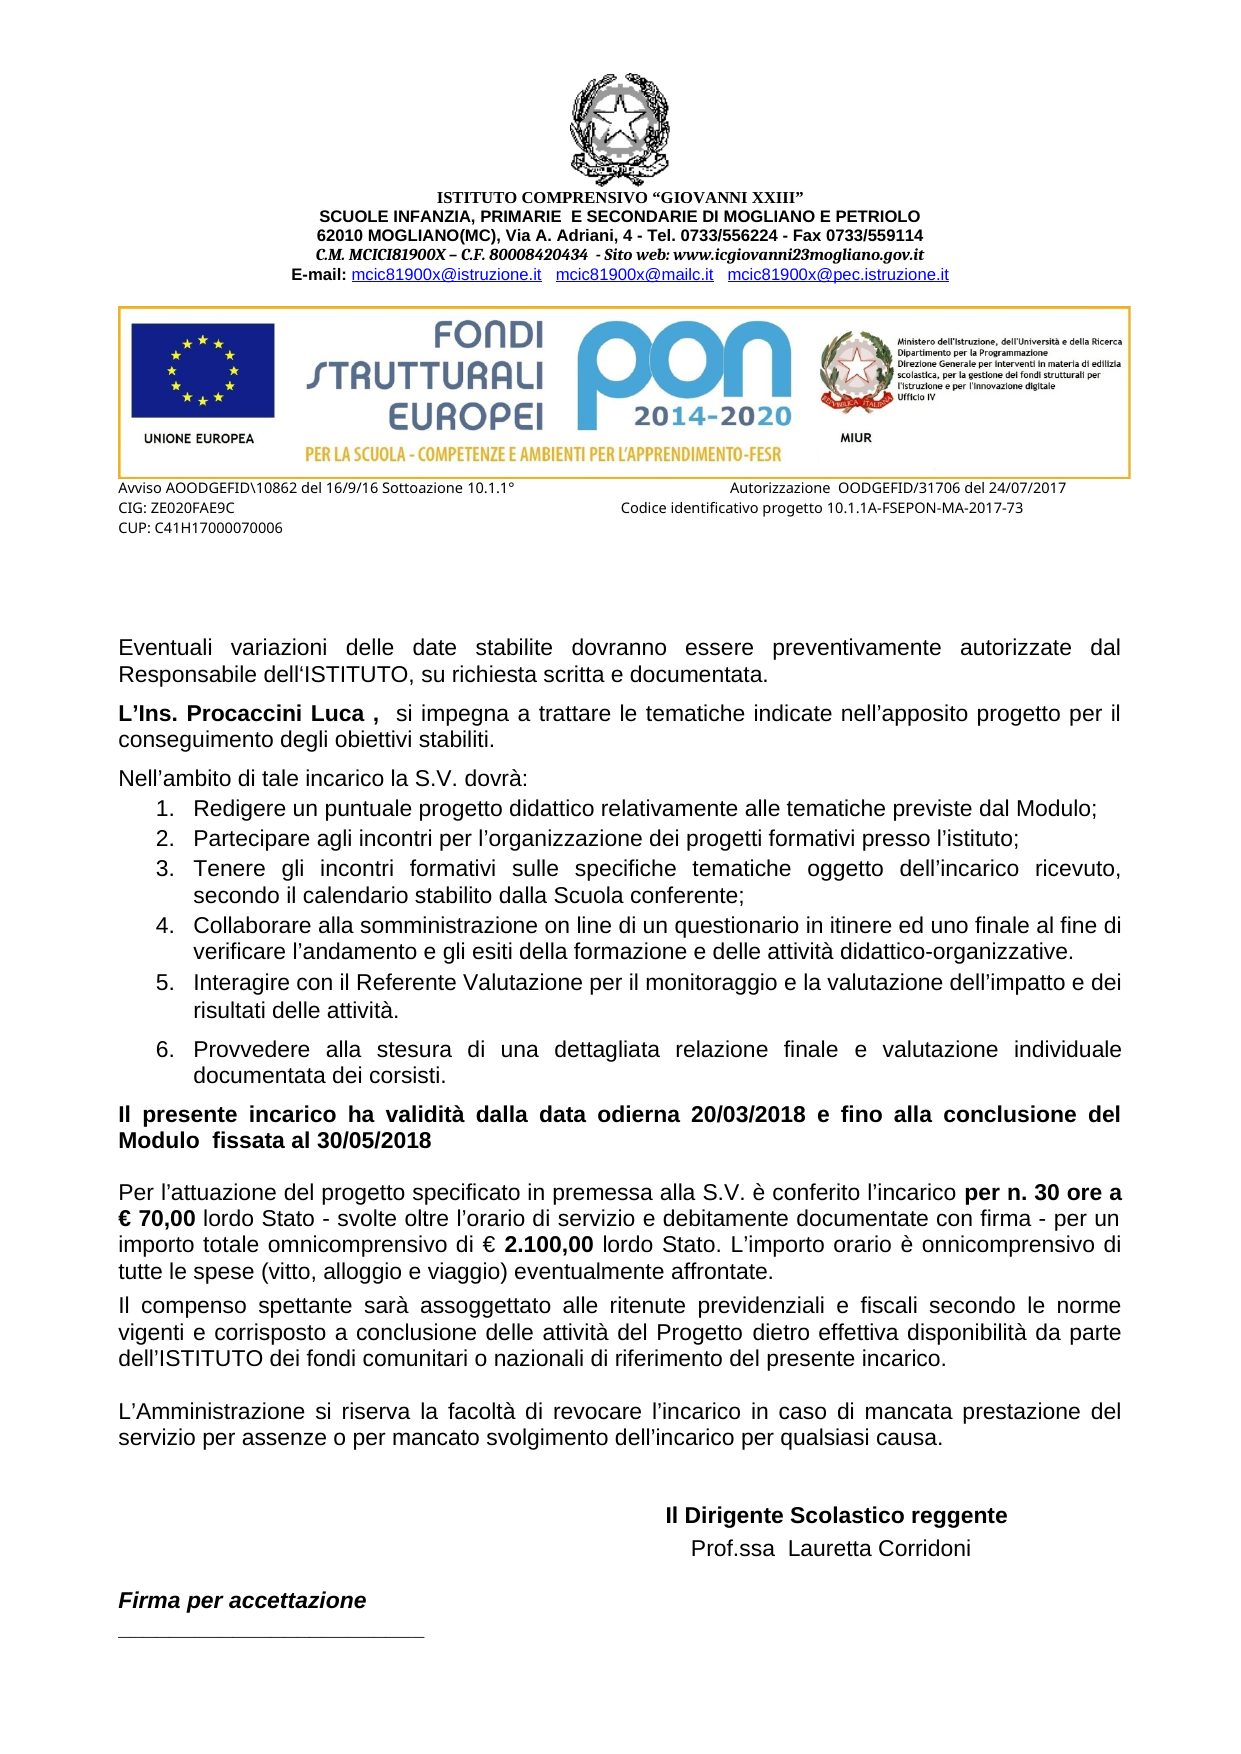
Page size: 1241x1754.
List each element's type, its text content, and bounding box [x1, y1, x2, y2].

text Prof.ssa Lauretta Corridoni [118, 1534, 1122, 1561]
list Tenere gli incontri formativi sulle specifiche tematiche oggetto dell’incarico ricevuto, secondo il calendario stabilito dalla Scuola conferente; [156, 855, 1122, 908]
picture [118, 306, 1131, 479]
text Il presente incarico ha validità dalla data odierna 20/03/2018 e fino alla conclusione del Modulo fissata al 30/05/2018 [118, 1101, 1122, 1154]
text Firma per accettazione [118, 1587, 1122, 1614]
text Eventuali variazioni delle date stabilite dovranno essere preventivamente autorizzate dal Responsabile dell‘ISTITUTO, su richiesta scritta e documentata. [118, 634, 1122, 687]
list Collaborare alla somministrazione on line di un questionario in itinere ed uno finale al fine di verificare l’andamento e gli esiti della formazione e delle attività didattico-organizzative. [156, 912, 1122, 965]
list Interagire con il Referente Valutazione per il monitoraggio e la valutazione dell’impatto e dei risultati delle attività. [156, 968, 1122, 1023]
text ________________________ [118, 1614, 1122, 1640]
picture [570, 73, 670, 188]
subtitle Per l’attuazione del progetto specificato in premessa alla S.V. è conferito l’incarico per n. 30 ore a € 70,00 lordo Stato - svolte oltre l’orario di servizio e debitamente documentate con firma - per un importo totale omnicomprensivo di € 2.100,00 lordo Stato. L’importo orario è onnicomprensivo di tutte le spese (vitto, alloggio e viaggio) eventualmente affrontate. [118, 1179, 1122, 1284]
subtitle Il Dirigente Scolastico reggente [118, 1502, 1122, 1528]
text Il compenso spettante sarà assoggettato alle ritenute previdenziali e fiscali secondo le norme vigenti e corrisposto a conclusione delle attività del Progetto dietro effettiva disponibilità da parte dell’ISTITUTO dei fondi comunitari o nazionali di riferimento del presente incarico. [118, 1292, 1122, 1372]
text Nell’ambito di tale incarico la S.V. dovrà: [118, 765, 1122, 791]
list Redigere un puntuale progetto didattico relativamente alle tematiche previste dal Modulo; [156, 795, 1122, 821]
text L’Ins. Procaccini Luca , si impegna a trattare le tematiche indicate nell’apposito progetto per il conseguimento degli obiettivi stabiliti. [118, 699, 1122, 752]
list Partecipare agli incontri per l’organizzazione dei progetti formativi presso l’istituto; [156, 825, 1122, 852]
text L’Amministrazione si riserva la facoltà di revocare l’incarico in caso di mancata prestazione del servizio per assenze o per mancato svolgimento dell’incarico per qualsiasi causa. [118, 1398, 1122, 1451]
list Provvedere alla stesura di una dettagliata relazione finale e valutazione individuale documentata dei corsisti. [156, 1036, 1122, 1088]
